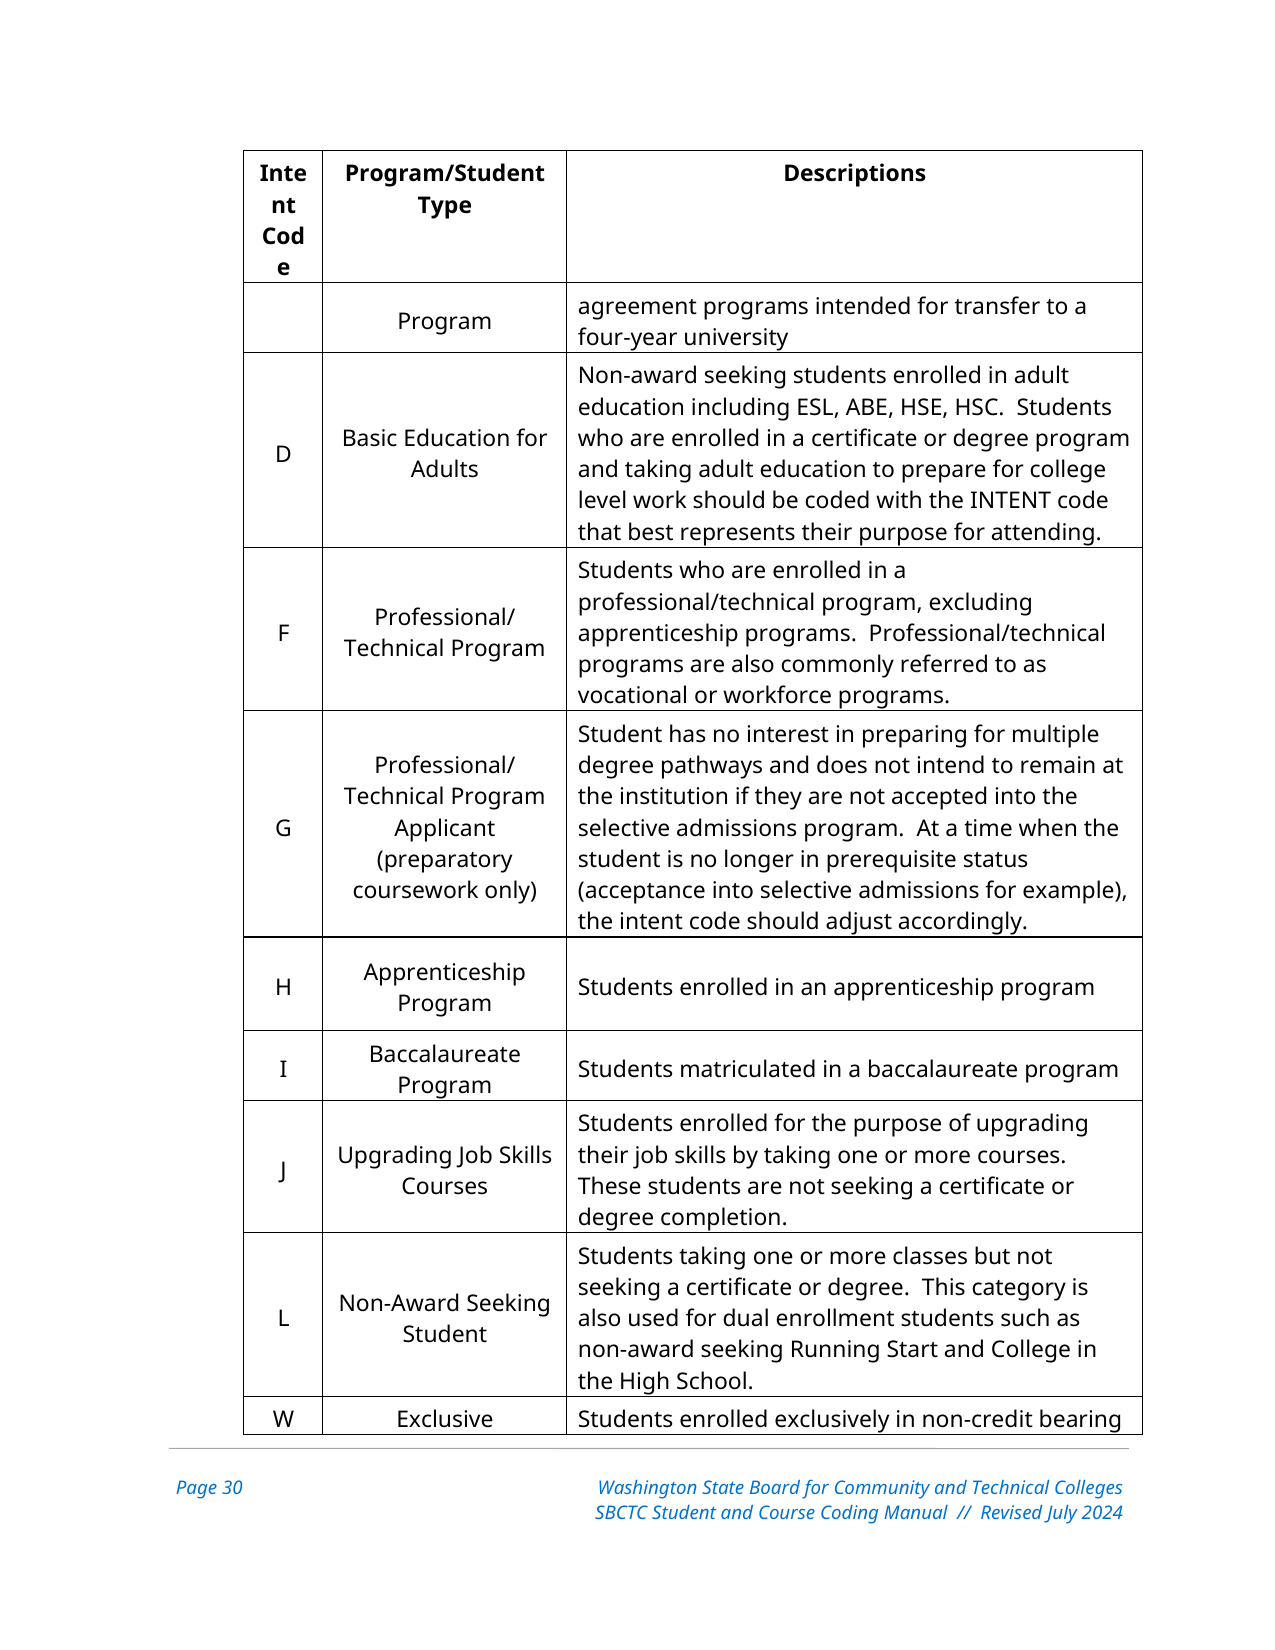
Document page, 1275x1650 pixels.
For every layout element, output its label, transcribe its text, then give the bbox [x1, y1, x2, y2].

table_cell H [244, 938, 322, 1030]
table_cell Academic Transfer Program [323, 283, 566, 352]
table_header Descriptions [567, 151, 1142, 282]
table_cell Students matriculated in a baccalaureate program [567, 1031, 1142, 1100]
table_cell Non-award seeking students enrolled in adult education including ESL, ABE, HSE, HSC. Students who are enrolled in a certificate or degree program and taking adult education to prepare for college level work should be coded with the INTENT code that best represents their purpose for attending. [567, 353, 1142, 547]
table_header Program/Student Type [323, 151, 566, 282]
table_cell Students taking one or more classes but not seeking a certificate or degree. This category is also used for dual enrollment students such as non-award seeking Running Start and College in the High School. [567, 1233, 1142, 1396]
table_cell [567, 1397, 1142, 1434]
table_cell F [244, 548, 322, 710]
table_cell G [244, 711, 322, 936]
table_cell I [244, 1031, 322, 1100]
table_cell Professional/Technical Program [323, 548, 566, 710]
table_cell B [244, 283, 322, 352]
table_cell Student has no interest in preparing for multiple degree pathways and does not intend to remain at the institution if they are not accepted into the selective admissions program. At a time when the student is no longer in prerequisite status (acceptance into selective admissions for example), the intent code should adjust accordingly. [567, 711, 1142, 936]
table_cell Upgrading Job Skills Courses [323, 1101, 566, 1232]
table_header Intent Code [244, 151, 322, 282]
table_cell Students enrolled for the purpose of upgrading their job skills by taking one or more courses. These students are not seeking a certificate or degree completion. [567, 1101, 1142, 1232]
table_cell W [244, 1397, 322, 1434]
table_cell D [244, 353, 322, 547]
table_cell Students who are enrolled in a professional/technical program, excluding apprenticeship programs. Professional/technical programs are also commonly referred to as vocational or workforce programs. [567, 548, 1142, 710]
table_cell Non-Award Seeking Student [323, 1233, 566, 1396]
table_cell Students enrolled in an apprenticeship program [567, 938, 1142, 1030]
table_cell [567, 283, 1142, 352]
table_cell Basic Education for Adults [323, 353, 566, 547]
table_cell Exclusive Continuing Education [323, 1397, 566, 1434]
table_cell Baccalaureate Program [323, 1031, 566, 1100]
table_cell Professional/Technical Program Applicant (preparatory coursework only) [323, 711, 566, 936]
table_cell Apprenticeship Program [323, 938, 566, 1030]
table_cell J [244, 1101, 322, 1232]
table_cell L [244, 1233, 322, 1396]
